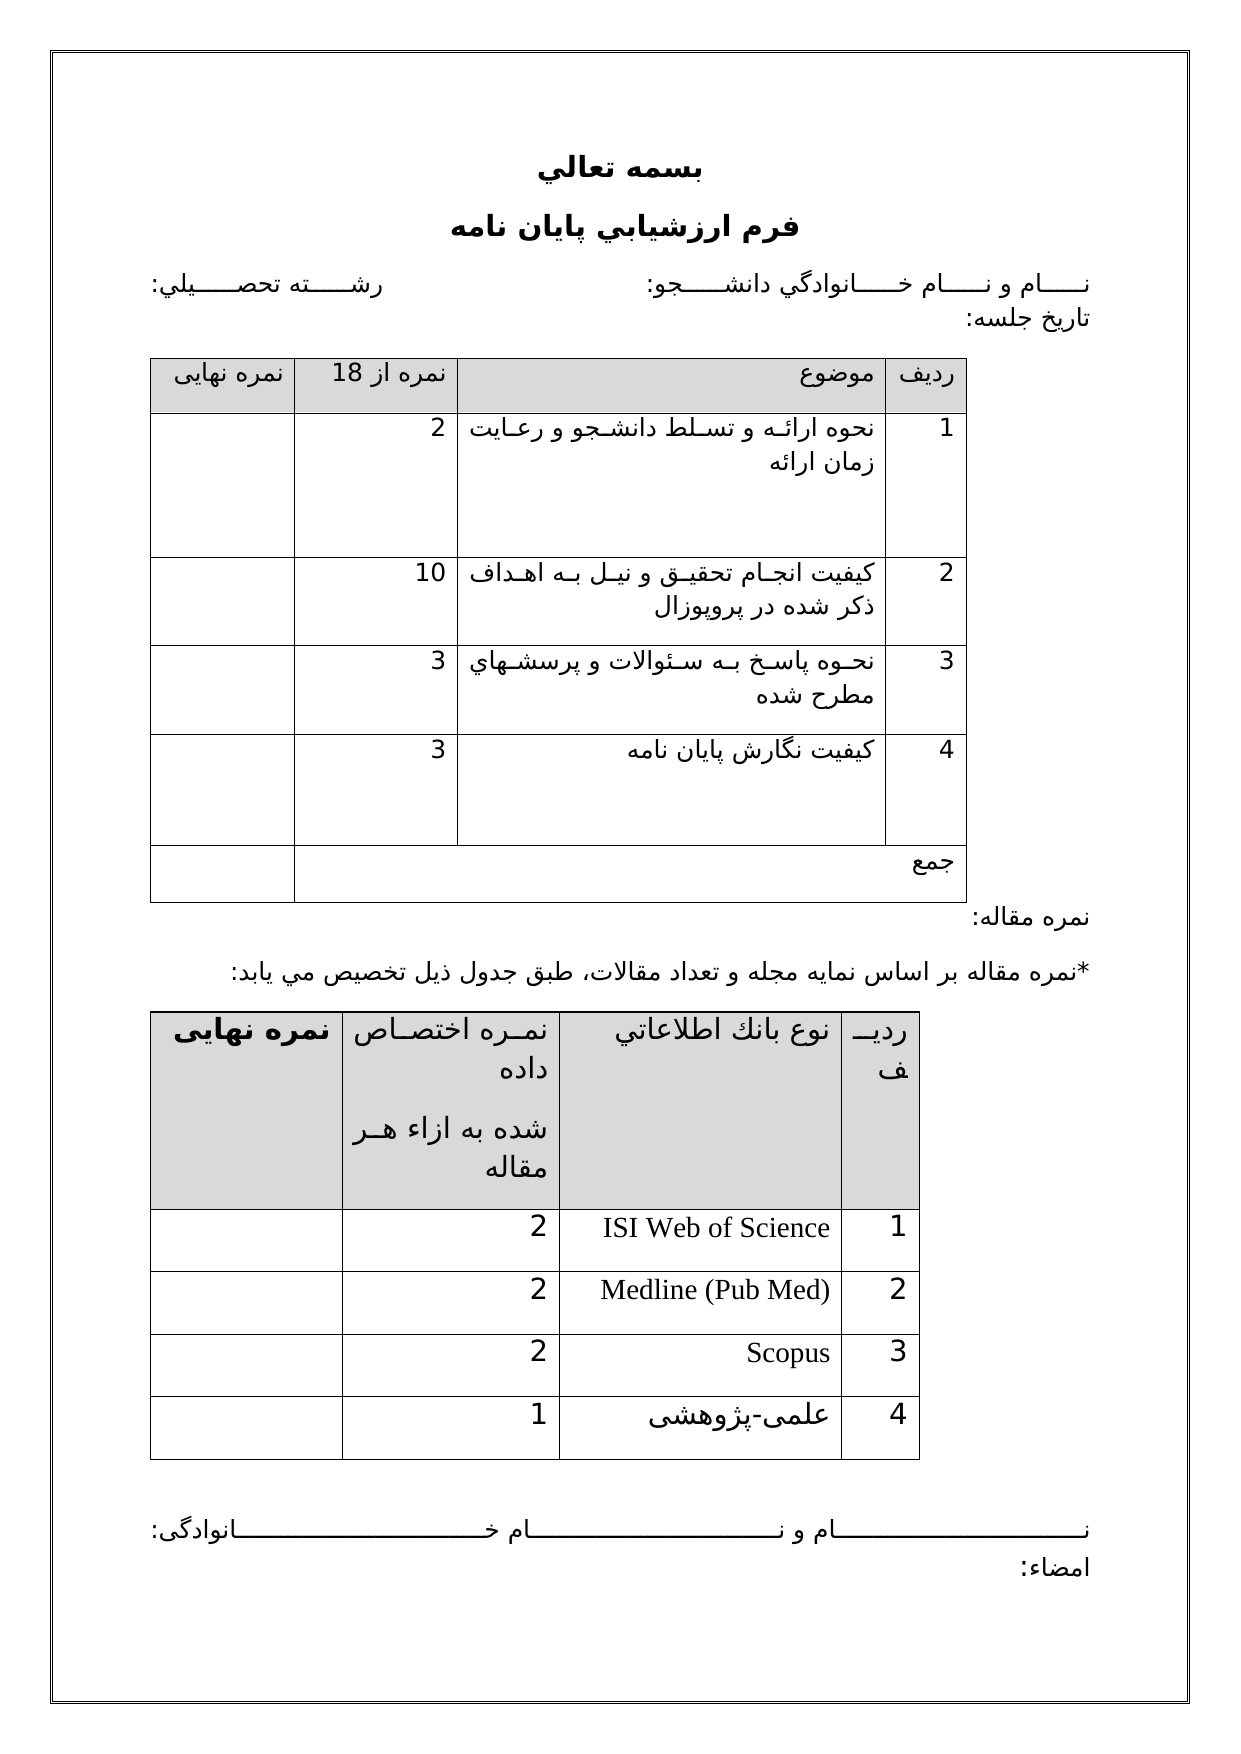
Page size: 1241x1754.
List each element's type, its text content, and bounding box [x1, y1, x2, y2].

table_cell [151, 1210, 342, 1271]
table_header نوع بانك اطلاعاتي [560, 1013, 841, 1209]
table_cell Medline (Pub Med) [560, 1272, 841, 1334]
table_header ردیف [842, 1013, 919, 1209]
text فرم ارزشيابي پايان نامه [150, 210, 1090, 244]
table_cell [151, 558, 294, 645]
table_cell 2 [295, 414, 457, 557]
table_header نمره نهایی [151, 1013, 342, 1209]
table_cell [151, 846, 294, 902]
table_cell نحوه ارائه و تسلط دانشجو و رعايت زمان ارائه [458, 414, 885, 557]
table_cell [151, 646, 294, 734]
table_cell 2 [343, 1272, 559, 1334]
table_cell 10 [295, 558, 457, 645]
table_cell 1 [886, 414, 966, 557]
table_cell جمع [295, 846, 966, 902]
table_cell 3 [295, 646, 457, 734]
table_cell 2 [886, 558, 966, 645]
text نمره مقاله: [150, 903, 1090, 932]
table_cell 3 [886, 646, 966, 734]
table_header ردیف [886, 359, 966, 412]
table_cell [151, 1335, 342, 1396]
table_cell علمی-پژوهشی [560, 1397, 841, 1459]
text بسمه تعالي [150, 150, 1090, 184]
table_cell نحوه پاسخ به سئوالات و پرسشهاي مطرح شده [458, 646, 885, 734]
table_cell 4 [886, 735, 966, 845]
table_cell [151, 1397, 342, 1459]
table_cell 2 [842, 1272, 919, 1334]
table_cell [151, 735, 294, 845]
table_cell كيفيت نگارش پايان نامه [458, 735, 885, 845]
table_cell [151, 414, 294, 557]
table_header موضوع [458, 359, 885, 412]
table_cell 3 [842, 1335, 919, 1396]
table_cell Scopus [560, 1335, 841, 1396]
text نام و نام خانوادگي دانشجو: رشته تحصيلي: تاريخ جلسه: [150, 269, 1090, 332]
text نام و نام خانوادگی: امضاء: [150, 1516, 1090, 1584]
table_cell كيفيت انجام تحقيق و نيل به اهداف ذكر شده در پروپوزال [458, 558, 885, 645]
table_cell 3 [295, 735, 457, 845]
table_cell 4 [842, 1397, 919, 1459]
text *نمره مقاله بر اساس نمايه مجله و تعداد مقالات، طبق جدول ذيل تخصيص مي يابد: [150, 957, 1090, 986]
table_header نمره اختصاص داده شده به ازاء هر مقاله [343, 1013, 559, 1209]
table_cell 2 [343, 1335, 559, 1396]
table_cell 1 [842, 1210, 919, 1271]
table_header نمره نهایی [151, 359, 294, 412]
table_cell 1 [343, 1397, 559, 1459]
table_header نمره از 18 [295, 359, 457, 412]
table_cell ISI Web of Science [560, 1210, 841, 1271]
table_cell 2 [343, 1210, 559, 1271]
table_cell [151, 1272, 342, 1334]
